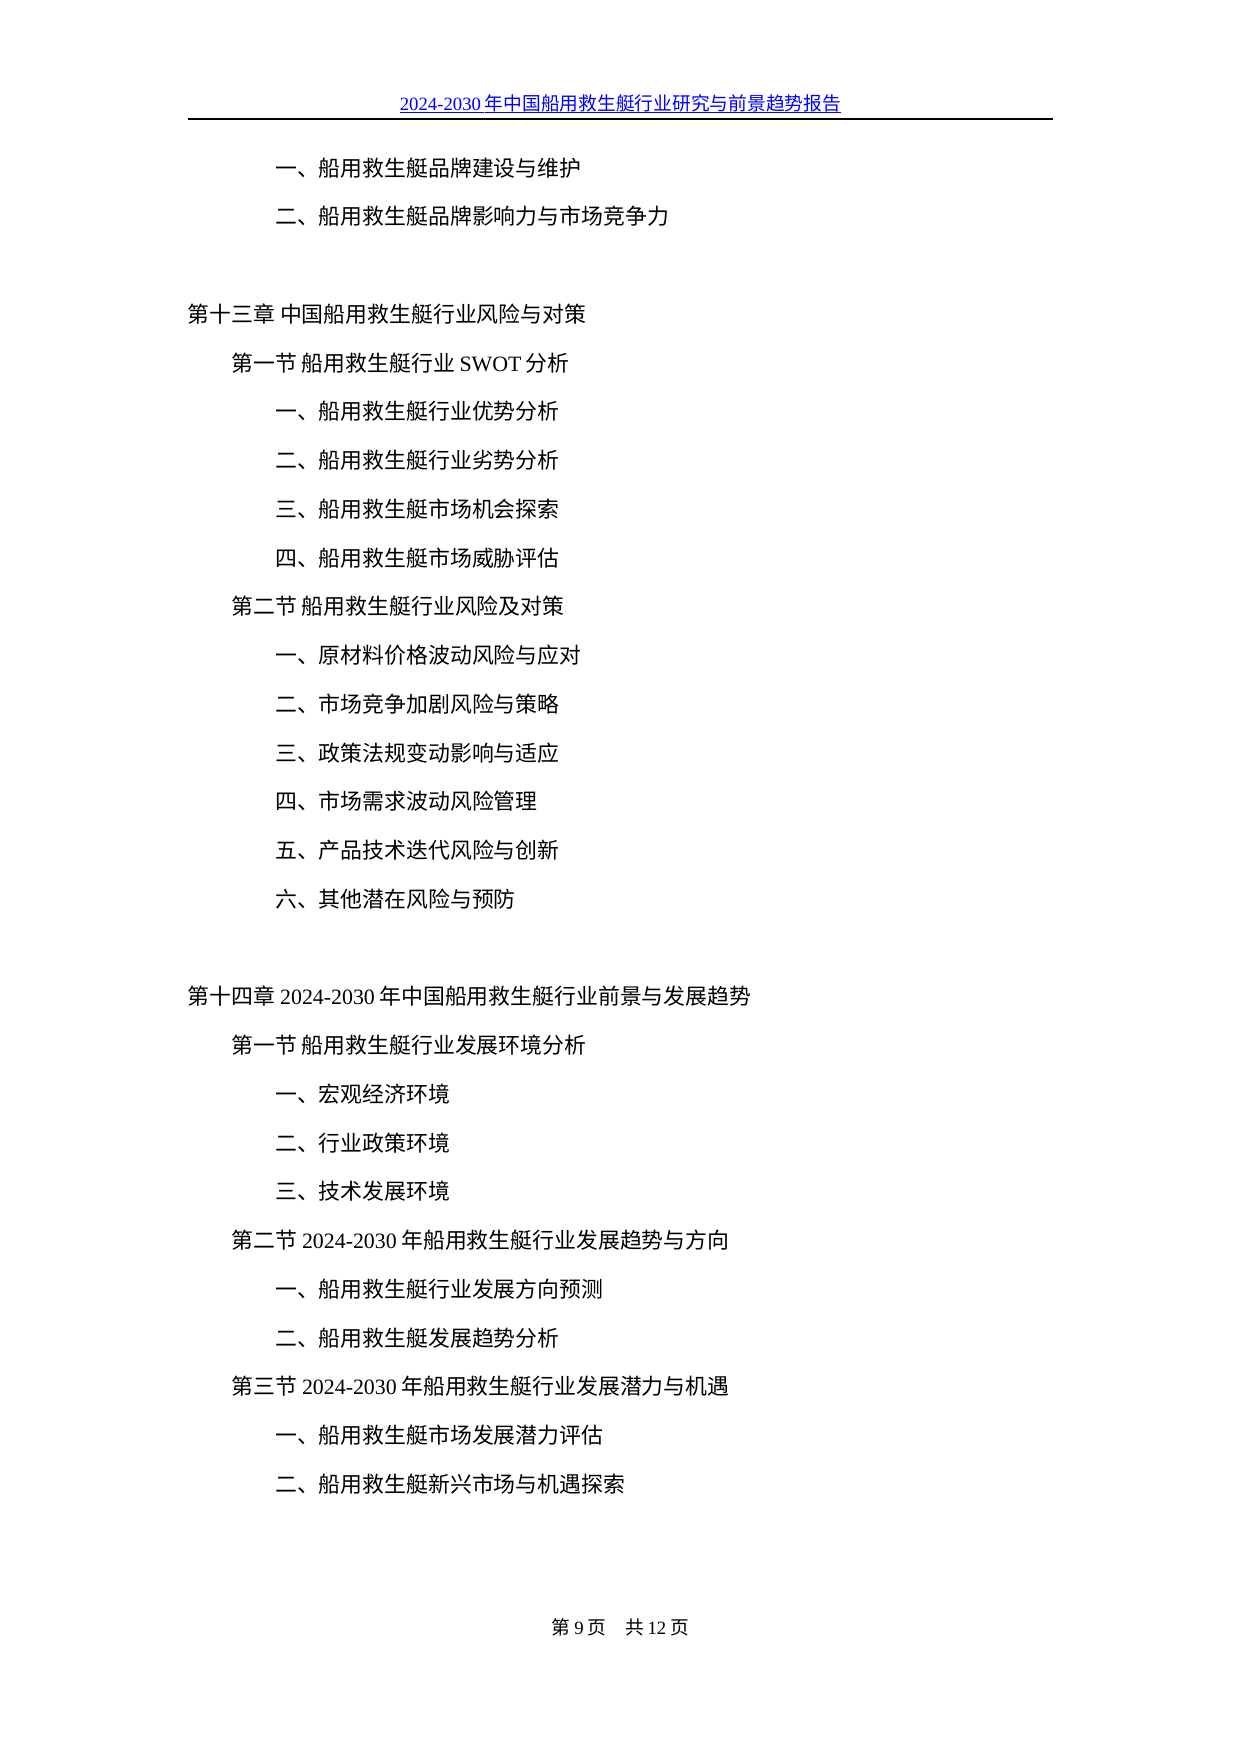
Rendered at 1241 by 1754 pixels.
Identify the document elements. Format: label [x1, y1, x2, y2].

text [187, 150, 1053, 1499]
